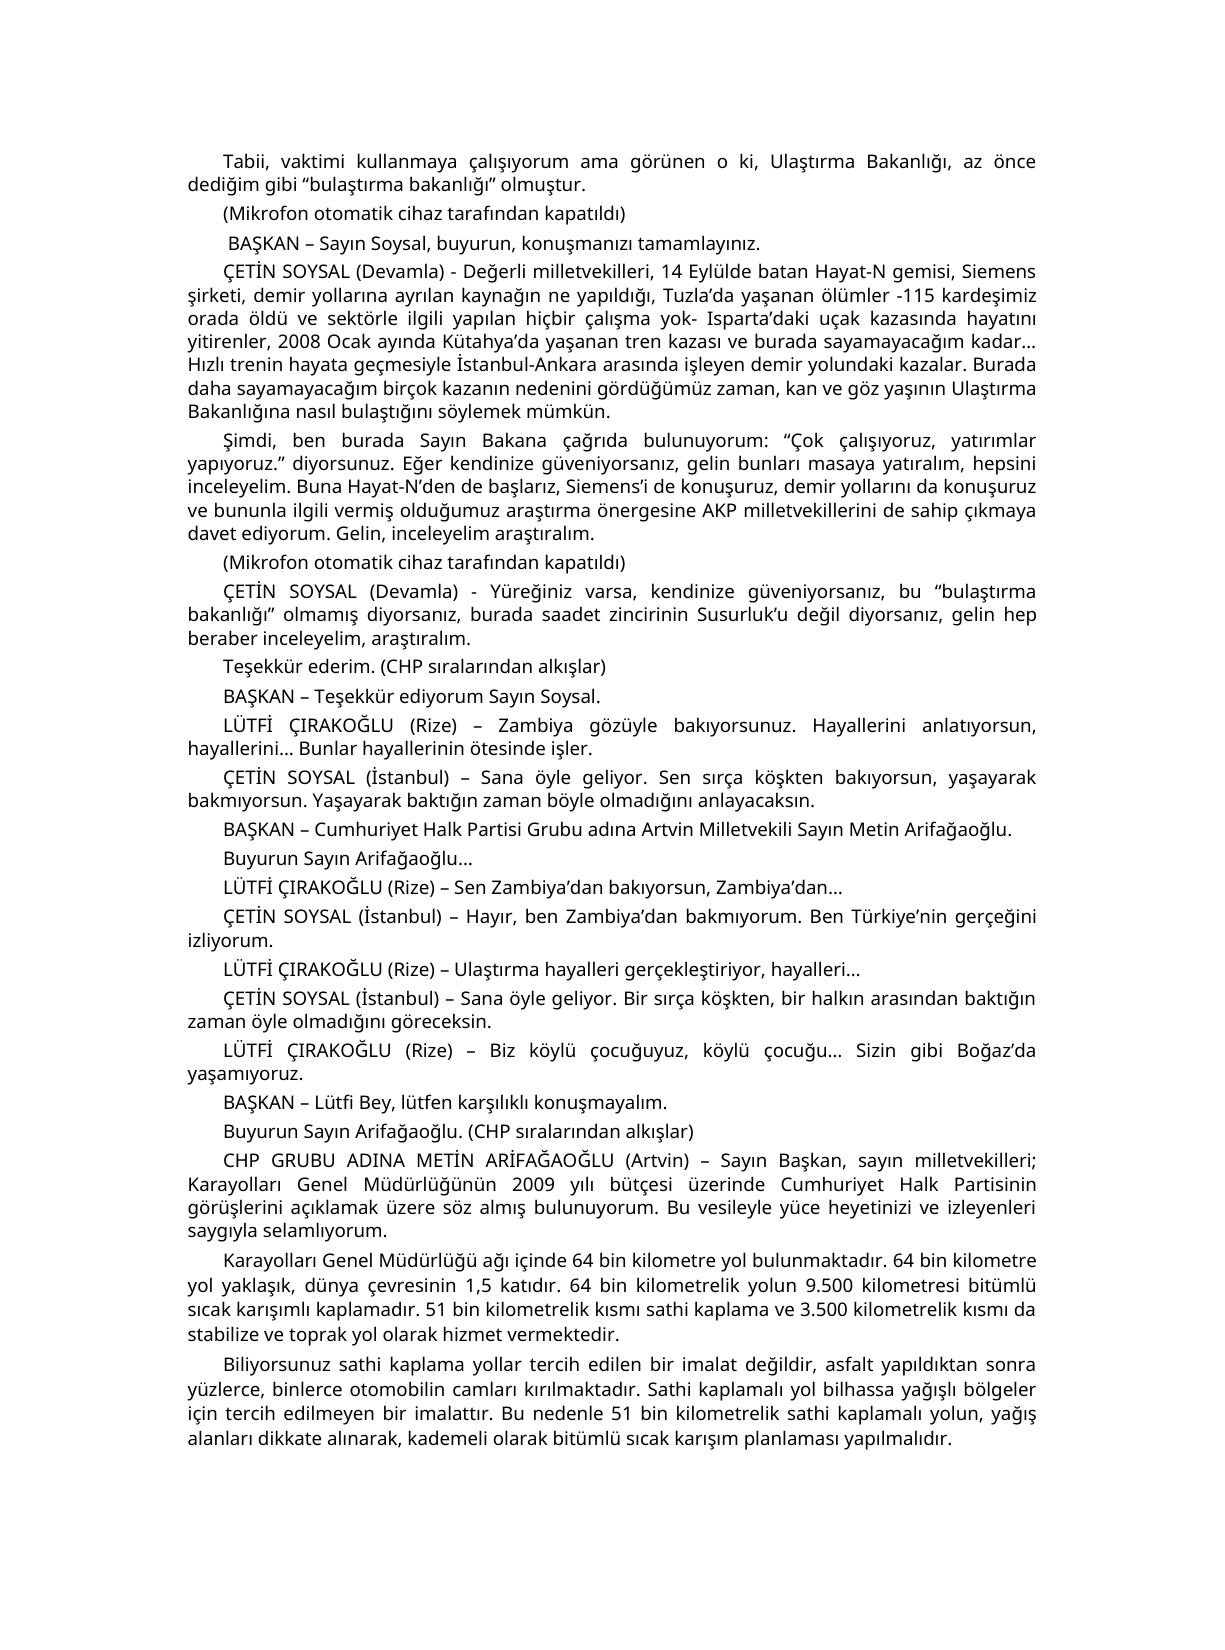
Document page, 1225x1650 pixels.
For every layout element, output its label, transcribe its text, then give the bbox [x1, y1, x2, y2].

text BAŞKAN – Lütfi Bey, lütfen karşılıklı konuşmayalım. [187, 1091, 1037, 1114]
text ÇETİN SOYSAL (Devamla) - Değerli milletvekilleri, 14 Eylülde batan Hayat-N gemisi, Siemens şirketi, demir yollarına ayrılan kaynağın ne yapıldığı, Tuzla’da yaşanan ölümler -115 kardeşimiz orada öldü ve sektörle ilgili yapılan hiçbir çalışma yok- Isparta’daki uçak kazasında hayatını yitirenler, 2008 Ocak ayında Kütahya’da yaşanan tren kazası ve burada sayamayacağım kadar… Hızlı trenin hayata geçmesiyle İstanbul-Ankara arasında işleyen demir yolundaki kazalar. Burada daha sayamayacağım birçok kazanın nedenini gördüğümüz zaman, kan ve göz yaşının Ulaştırma Bakanlığına nasıl bulaştığını söylemek mümkün. [187, 260, 1037, 423]
text BAŞKAN – Teşekkür ediyorum Sayın Soysal. [187, 684, 1037, 708]
text LÜTFİ ÇIRAKOĞLU (Rize) – Ulaştırma hayalleri gerçekleştiriyor, hayalleri… [187, 958, 1037, 981]
text Şimdi, ben burada Sayın Bakana çağrıda bulunuyorum: “Çok çalışıyoruz, yatırımlar yapıyoruz.” diyorsunuz. Eğer kendinize güveniyorsanız, gelin bunları masaya yatıralım, hepsini inceleyelim. Buna Hayat-N’den de başlarız, Siemens’i de konuşuruz, demir yollarını da konuşuruz ve bununla ilgili vermiş olduğumuz araştırma önergesine AKP milletvekillerini de sahip çıkmaya davet ediyorum. Gelin, inceleyelim araştıralım. [187, 429, 1037, 545]
text LÜTFİ ÇIRAKOĞLU (Rize) – Biz köylü çocuğuyuz, köylü çocuğu… Sizin gibi Boğaz’da yaşamıyoruz. [187, 1039, 1037, 1085]
text BAŞKAN – Sayın Soysal, buyurun, konuşmanızı tamamlayınız. [187, 231, 1037, 254]
text ÇETİN SOYSAL (Devamla) - Yüreğiniz varsa, kendinize güveniyorsanız, bu “bulaştırma bakanlığı” olmamış diyorsanız, burada saadet zincirinin Susurluk’u değil diyorsanız, gelin hep beraber inceleyelim, araştıralım. [187, 580, 1037, 649]
text Tabii, vaktimi kullanmaya çalışıyorum ama görünen o ki, Ulaştırma Bakanlığı, az önce dediğim gibi “bulaştırma bakanlığı” olmuştur. [187, 150, 1037, 196]
text ÇETİN SOYSAL (İstanbul) – Hayır, ben Zambiya’dan bakmıyorum. Ben Türkiye’nin gerçeğini izliyorum. [187, 905, 1037, 952]
text ÇETİN SOYSAL (İstanbul) – Sana öyle geliyor. Bir sırça köşkten, bir halkın arasından baktığın zaman öyle olmadığını göreceksin. [187, 987, 1037, 1033]
text BAŞKAN – Cumhuriyet Halk Partisi Grubu adına Artvin Milletvekili Sayın Metin Arifağaoğlu. [187, 818, 1037, 841]
text Buyurun Sayın Arifağaoğlu… [187, 847, 1037, 870]
text Biliyorsunuz sathi kaplama yollar tercih edilen bir imalat değildir, asfalt yapıldıktan sonra yüzlerce, binlerce otomobilin camları kırılmaktadır. Sathi kaplamalı yol bilhassa yağışlı bölgeler için tercih edilmeyen bir imalattır. Bu nedenle 51 bin kilometrelik sathi kaplamalı yolun, yağış alanları dikkate alınarak, kademeli olarak bitümlü sıcak karışım planlaması yapılmalıdır. [187, 1352, 1037, 1450]
text ÇETİN SOYSAL (İstanbul) – Sana öyle geliyor. Sen sırça köşkten bakıyorsun, yaşayarak bakmıyorsun. Yaşayarak baktığın zaman böyle olmadığını anlayacaksın. [187, 766, 1037, 812]
text Teşekkür ederim. (CHP sıralarından alkışlar) [187, 655, 1037, 679]
text LÜTFİ ÇIRAKOĞLU (Rize) – Zambiya gözüyle bakıyorsunuz. Hayallerini anlatıyorsun, hayallerini… Bunlar hayallerinin ötesinde işler. [187, 713, 1037, 760]
text Buyurun Sayın Arifağaoğlu. (CHP sıralarından alkışlar) [187, 1120, 1037, 1143]
text (Mikrofon otomatik cihaz tarafından kapatıldı) [187, 551, 1037, 574]
text Karayolları Genel Müdürlüğü ağı içinde 64 bin kilometre yol bulunmaktadır. 64 bin kilometre yol yaklaşık, dünya çevresinin 1,5 katıdır. 64 bin kilometrelik yolun 9.500 kilometresi bitümlü sıcak karışımlı kaplamadır. 51 bin kilometrelik kısmı sathi kaplama ve 3.500 kilometrelik kısmı da stabilize ve toprak yol olarak hizmet vermektedir. [187, 1248, 1037, 1346]
text LÜTFİ ÇIRAKOĞLU (Rize) – Sen Zambiya’dan bakıyorsun, Zambiya’dan… [187, 876, 1037, 899]
text CHP GRUBU ADINA METİN ARİFAĞAOĞLU (Artvin) – Sayın Başkan, sayın milletvekilleri; Karayolları Genel Müdürlüğünün 2009 yılı bütçesi üzerinde Cumhuriyet Halk Partisinin görüşlerini açıklamak üzere söz almış bulunuyorum. Bu vesileyle yüce heyetinizi ve izleyenleri saygıyla selamlıyorum. [187, 1149, 1037, 1242]
text (Mikrofon otomatik cihaz tarafından kapatıldı) [187, 202, 1037, 226]
